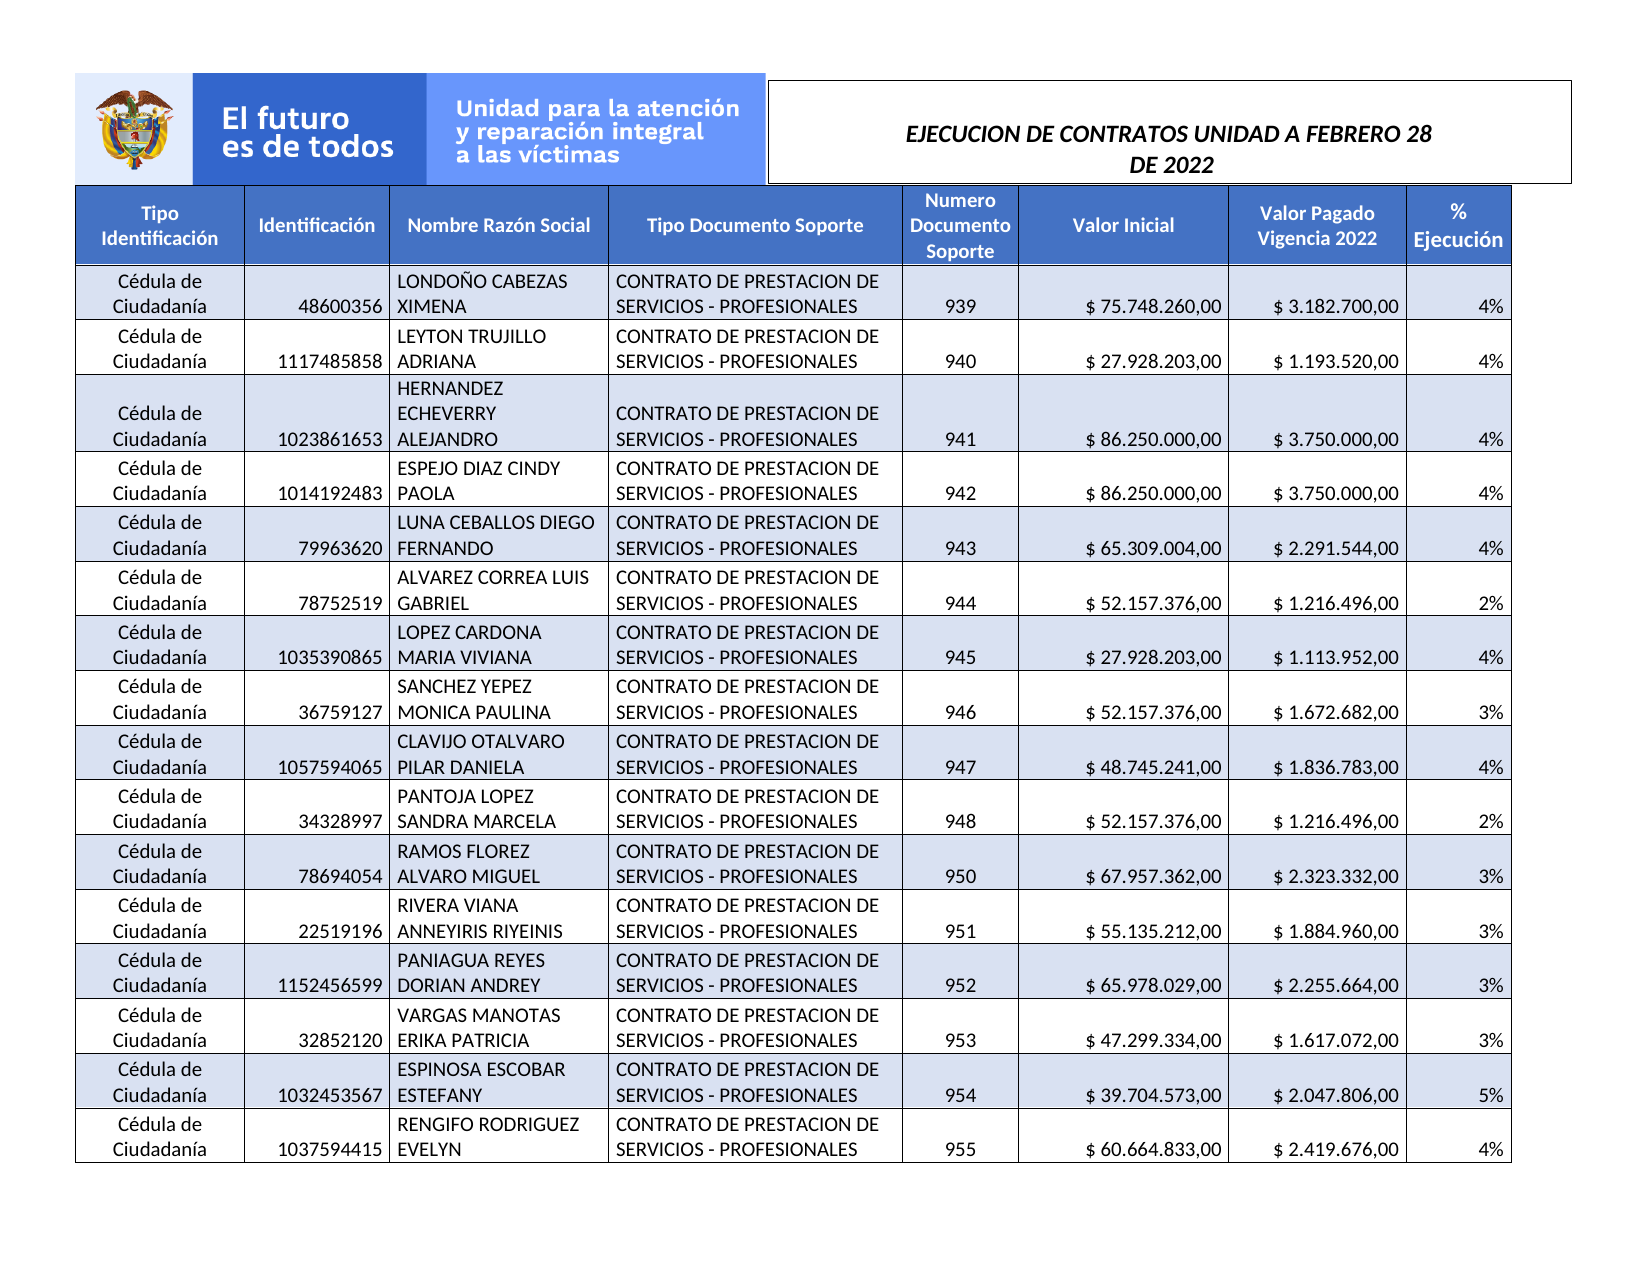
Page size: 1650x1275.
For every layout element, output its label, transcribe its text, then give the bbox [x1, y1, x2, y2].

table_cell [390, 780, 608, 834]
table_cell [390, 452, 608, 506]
table_header Tipo Identificación [76, 186, 244, 264]
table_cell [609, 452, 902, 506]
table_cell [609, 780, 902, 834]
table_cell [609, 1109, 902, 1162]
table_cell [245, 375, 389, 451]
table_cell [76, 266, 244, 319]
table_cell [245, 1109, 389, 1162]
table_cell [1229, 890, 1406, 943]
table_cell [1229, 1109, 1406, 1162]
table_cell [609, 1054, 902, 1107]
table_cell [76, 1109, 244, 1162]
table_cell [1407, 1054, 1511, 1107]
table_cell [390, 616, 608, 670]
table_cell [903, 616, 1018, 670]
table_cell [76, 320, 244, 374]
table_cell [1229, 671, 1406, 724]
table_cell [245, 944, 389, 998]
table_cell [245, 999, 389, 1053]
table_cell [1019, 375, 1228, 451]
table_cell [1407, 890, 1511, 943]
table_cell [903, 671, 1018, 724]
table_header Identificación [245, 186, 389, 264]
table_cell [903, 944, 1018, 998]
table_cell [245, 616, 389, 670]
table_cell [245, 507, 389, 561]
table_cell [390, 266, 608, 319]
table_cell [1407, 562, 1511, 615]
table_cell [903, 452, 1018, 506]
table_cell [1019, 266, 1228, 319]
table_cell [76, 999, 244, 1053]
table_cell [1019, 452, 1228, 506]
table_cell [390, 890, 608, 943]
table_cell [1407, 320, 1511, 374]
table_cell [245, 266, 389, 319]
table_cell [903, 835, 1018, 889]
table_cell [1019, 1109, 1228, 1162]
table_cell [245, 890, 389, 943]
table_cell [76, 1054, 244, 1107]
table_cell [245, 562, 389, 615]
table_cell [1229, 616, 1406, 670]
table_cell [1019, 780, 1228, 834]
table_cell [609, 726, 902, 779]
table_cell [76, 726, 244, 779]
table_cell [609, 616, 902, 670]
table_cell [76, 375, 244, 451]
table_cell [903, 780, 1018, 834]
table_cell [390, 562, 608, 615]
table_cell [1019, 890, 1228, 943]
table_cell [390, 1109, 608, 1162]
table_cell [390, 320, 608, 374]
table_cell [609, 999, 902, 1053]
table_header Valor Pagado Vigencia 2022 [1229, 186, 1406, 264]
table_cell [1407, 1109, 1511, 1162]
table_header Nombre Razón Social [390, 186, 608, 264]
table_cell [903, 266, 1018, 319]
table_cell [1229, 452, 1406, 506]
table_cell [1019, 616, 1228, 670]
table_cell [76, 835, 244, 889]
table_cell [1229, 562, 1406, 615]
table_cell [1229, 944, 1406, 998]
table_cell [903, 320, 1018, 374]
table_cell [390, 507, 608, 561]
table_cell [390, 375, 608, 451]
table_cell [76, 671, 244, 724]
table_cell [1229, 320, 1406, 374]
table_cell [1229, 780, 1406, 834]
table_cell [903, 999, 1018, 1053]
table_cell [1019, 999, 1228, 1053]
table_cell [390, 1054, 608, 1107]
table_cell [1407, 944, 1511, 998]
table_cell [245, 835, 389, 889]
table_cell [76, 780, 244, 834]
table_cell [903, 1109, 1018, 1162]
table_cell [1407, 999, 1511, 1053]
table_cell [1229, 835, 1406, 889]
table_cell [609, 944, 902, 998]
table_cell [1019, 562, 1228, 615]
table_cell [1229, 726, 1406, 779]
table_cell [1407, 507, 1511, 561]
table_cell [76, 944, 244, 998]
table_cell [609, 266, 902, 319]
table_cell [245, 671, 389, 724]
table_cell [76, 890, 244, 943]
table_header % Ejecución [1407, 186, 1511, 264]
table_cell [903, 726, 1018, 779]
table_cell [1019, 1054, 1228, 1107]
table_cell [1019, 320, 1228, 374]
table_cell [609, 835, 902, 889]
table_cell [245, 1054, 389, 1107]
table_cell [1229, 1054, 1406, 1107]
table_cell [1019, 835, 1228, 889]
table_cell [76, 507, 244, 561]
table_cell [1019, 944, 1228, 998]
table_header Valor Inicial [1019, 186, 1228, 264]
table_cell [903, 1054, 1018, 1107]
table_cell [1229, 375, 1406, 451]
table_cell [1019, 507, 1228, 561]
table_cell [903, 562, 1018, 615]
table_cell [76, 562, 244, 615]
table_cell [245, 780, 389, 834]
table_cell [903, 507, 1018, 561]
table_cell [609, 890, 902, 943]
table_header Tipo Documento Soporte [609, 186, 902, 264]
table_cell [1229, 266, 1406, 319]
picture [75, 73, 766, 185]
table_header Numero Documento Soporte [903, 186, 1018, 264]
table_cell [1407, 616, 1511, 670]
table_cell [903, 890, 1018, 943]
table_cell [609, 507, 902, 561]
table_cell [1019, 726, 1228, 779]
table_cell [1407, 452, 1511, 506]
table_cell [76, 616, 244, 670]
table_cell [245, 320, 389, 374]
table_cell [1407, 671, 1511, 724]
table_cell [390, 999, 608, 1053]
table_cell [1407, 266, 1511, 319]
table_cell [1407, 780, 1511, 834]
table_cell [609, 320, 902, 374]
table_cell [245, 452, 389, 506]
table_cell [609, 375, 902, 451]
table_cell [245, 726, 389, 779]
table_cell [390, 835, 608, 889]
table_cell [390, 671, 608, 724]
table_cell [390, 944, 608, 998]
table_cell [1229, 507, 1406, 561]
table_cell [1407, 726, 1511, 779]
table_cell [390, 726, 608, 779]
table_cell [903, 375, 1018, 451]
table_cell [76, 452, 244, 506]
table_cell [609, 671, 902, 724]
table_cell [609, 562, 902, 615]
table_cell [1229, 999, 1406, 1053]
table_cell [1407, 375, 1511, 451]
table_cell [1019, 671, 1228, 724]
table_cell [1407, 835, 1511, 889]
